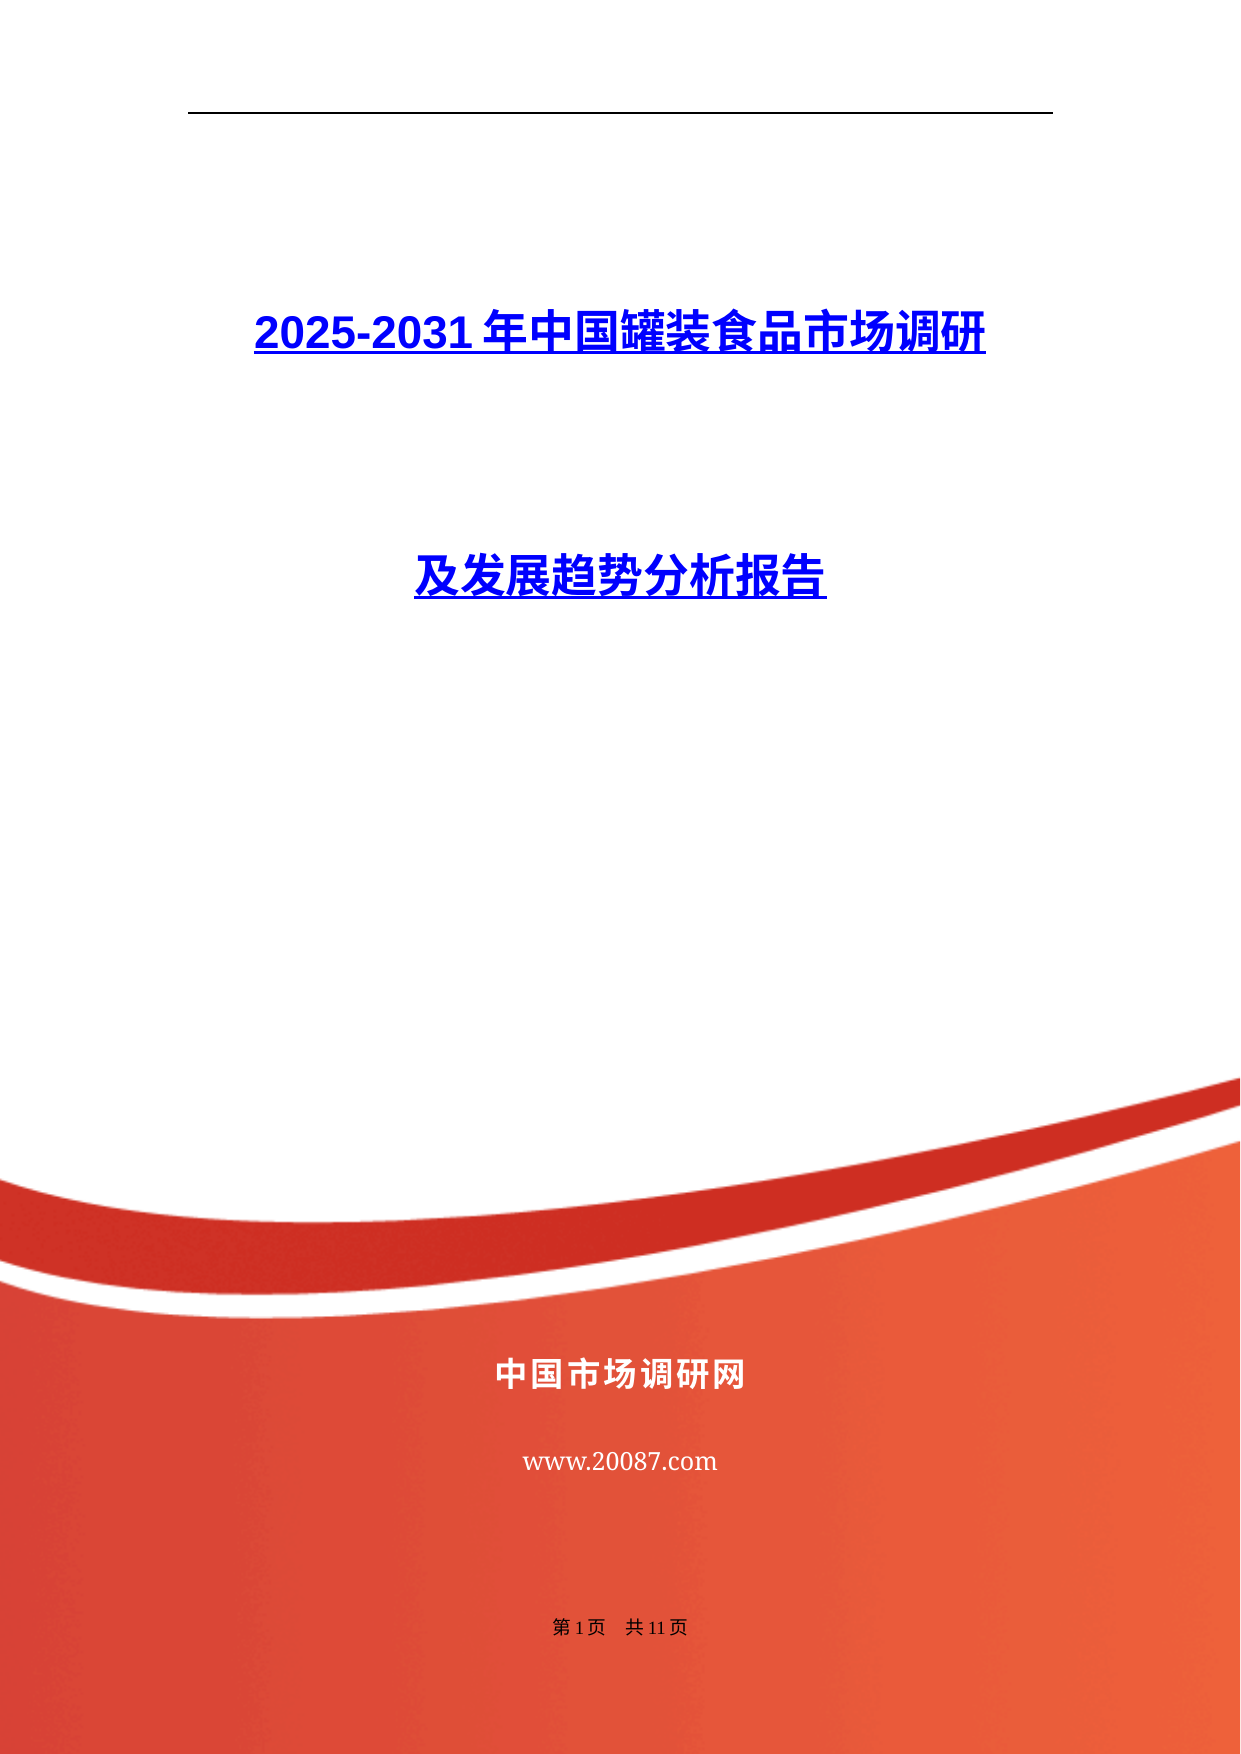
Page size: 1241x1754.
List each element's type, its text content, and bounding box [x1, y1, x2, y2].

text www.20087.com [187, 1428, 1053, 1493]
subtitle 中国市场调研网 [187, 1339, 1053, 1404]
table_header 2025-2031年中国罐装食品市场调研及发展趋势分析报告 [188, 207, 1053, 773]
picture [0, 1006, 1241, 1754]
